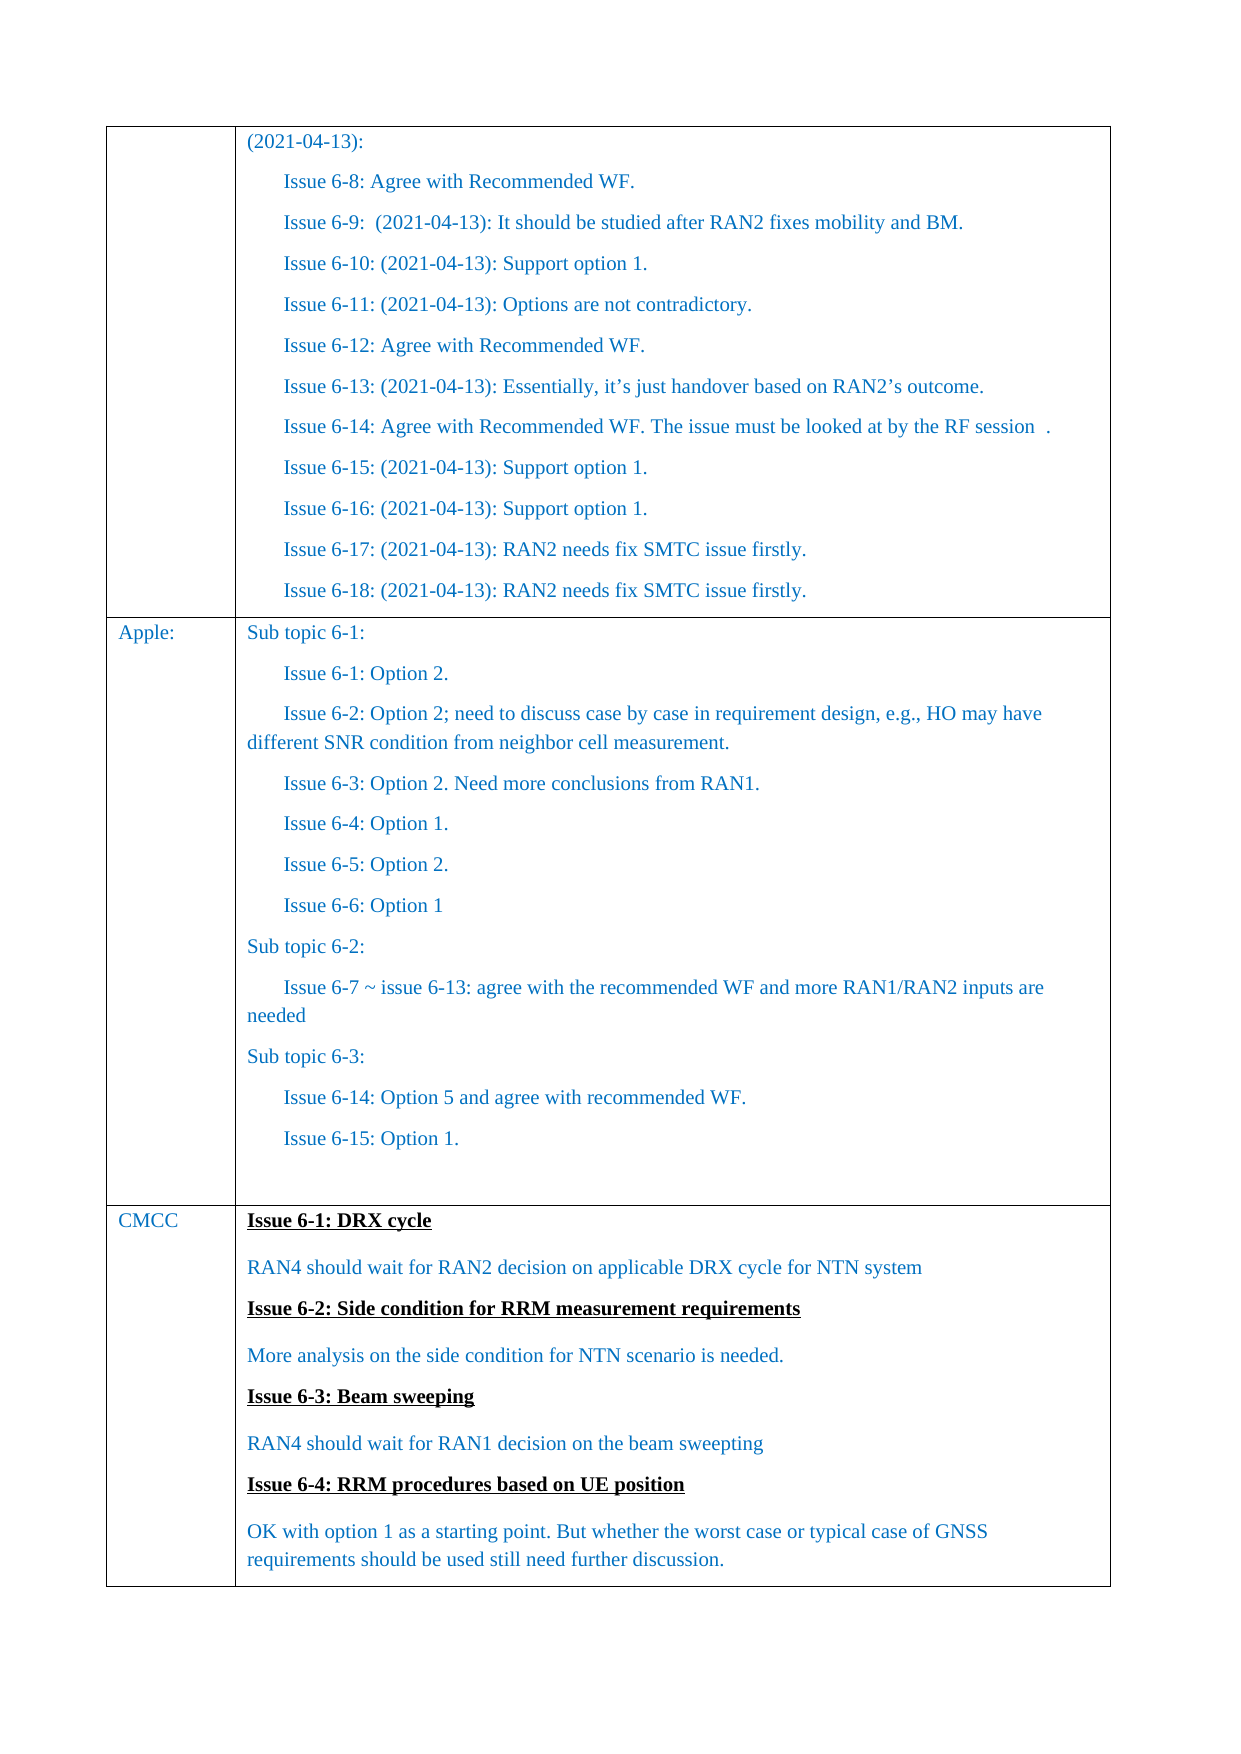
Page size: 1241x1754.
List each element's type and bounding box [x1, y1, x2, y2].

table_cell [236, 127, 1110, 617]
table_cell [236, 618, 1110, 1205]
table_cell [107, 127, 235, 617]
table_cell [107, 1206, 235, 1586]
table_cell [236, 1206, 1110, 1586]
table_cell [107, 618, 235, 1205]
